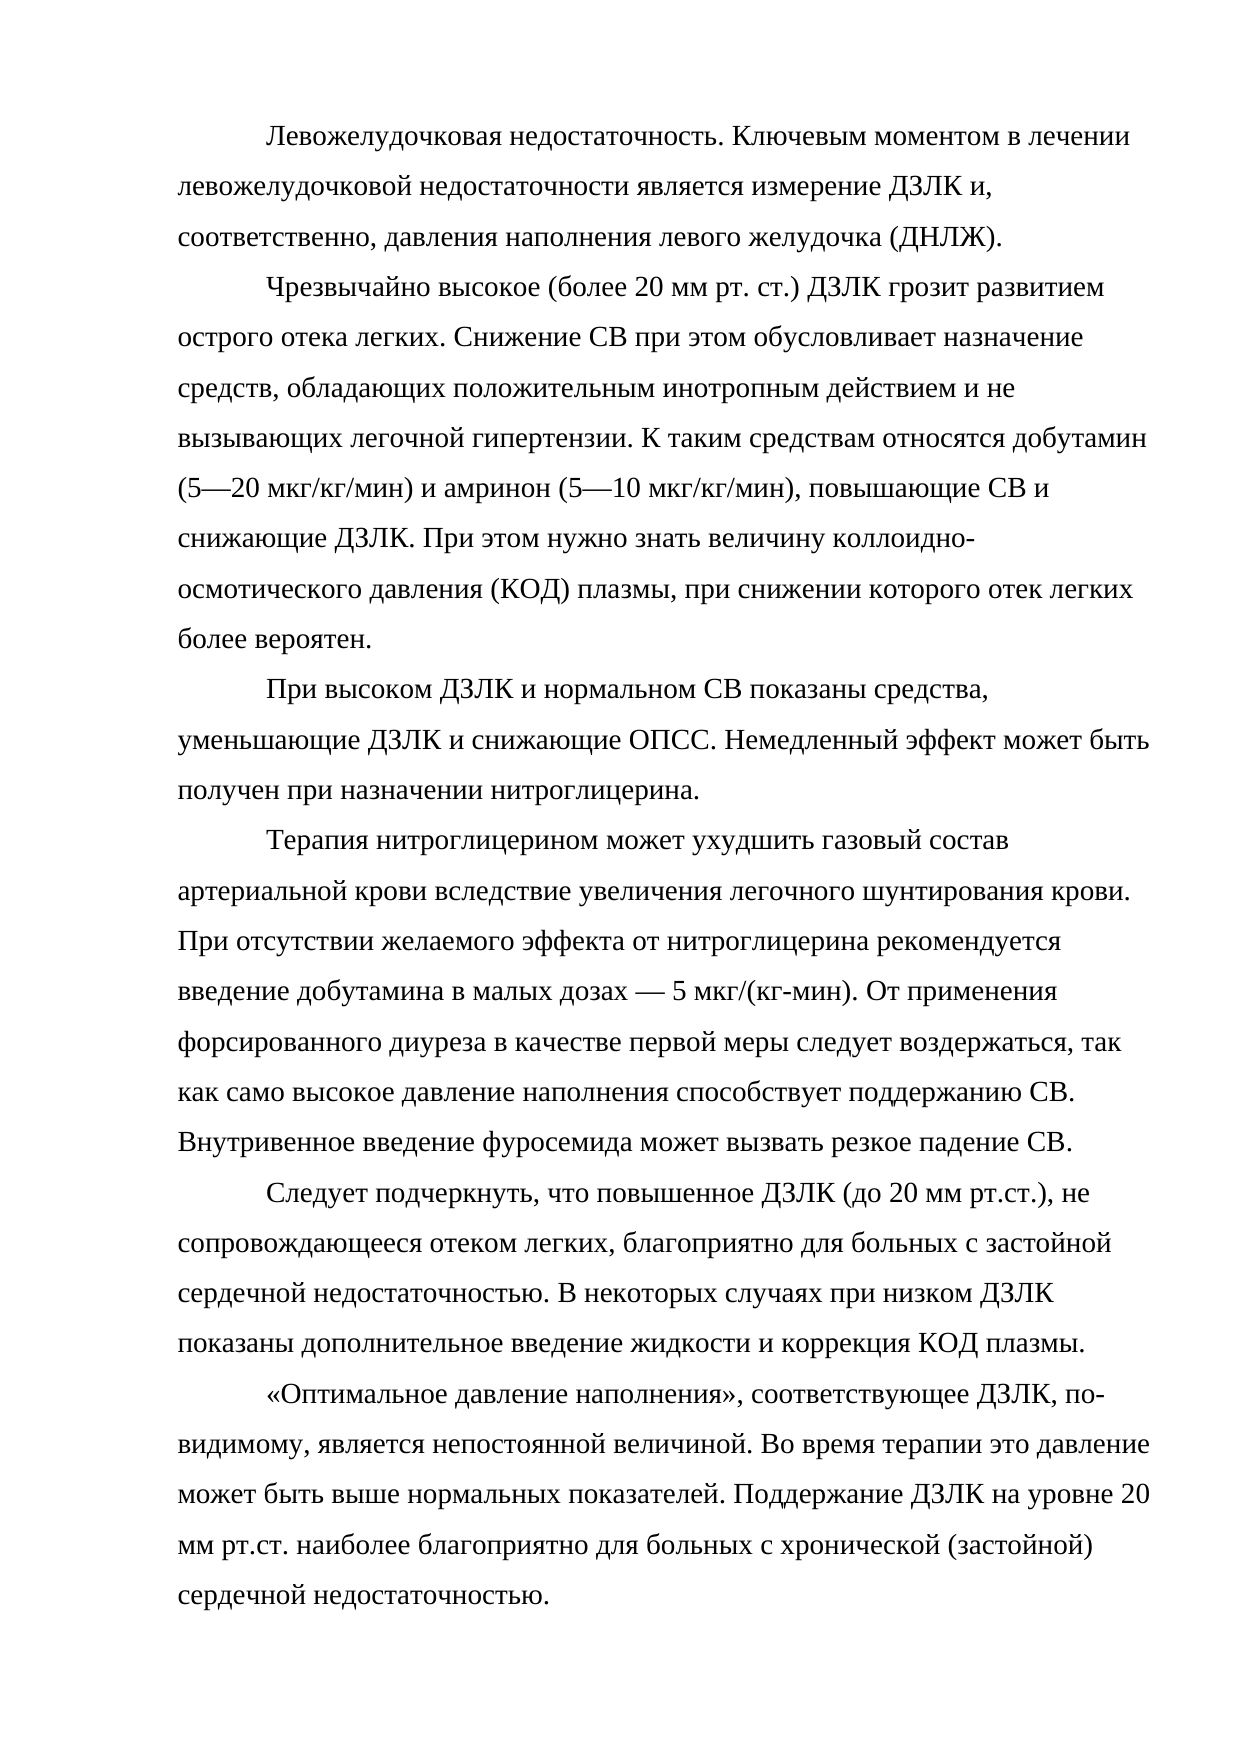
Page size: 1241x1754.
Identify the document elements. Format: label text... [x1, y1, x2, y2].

text Левожелудочковая недостаточность. Ключевым моментом в лечении левожелудочковой недостаточности является измерение ДЗЛК и, соответственно, давления наполнения левого желудочка (ДНЛЖ). [177, 118, 1152, 252]
text Следует подчеркнуть, что повышенное ДЗЛК (до 20 мм рт.ст.), не сопровождающееся отеком легких, благоприятно для больных с застойной сердечной недостаточностью. В некоторых случаях при низком ДЗЛК показаны дополнительное введение жидкости и коррекция КОД плазмы. [177, 1175, 1152, 1359]
text При высоком ДЗЛК и нормальном СВ показаны средства, уменьшающие ДЗЛК и снижающие ОПСС. Немедленный эффект может быть получен при назначении нитроглицерина. [177, 672, 1152, 806]
text «Оптимальное давление наполнения», соответствующее ДЗЛК, по-видимому, является непостоянной величиной. Во время терапии это давление может быть выше нормальных показателей. Поддержание ДЗЛК на уровне 20 мм рт.ст. наиболее благоприятно для больных с хронической (застойной) сердечной недостаточностью. [177, 1376, 1152, 1611]
text Чрезвычайно высокое (более 20 мм рт. ст.) ДЗЛК грозит развитием острого отека легких. Снижение СВ при этом обусловливает назначение средств, обладающих положительным инотропным действием и не вызывающих легочной гипертензии. К таким средствам относятся добутамин (5—20 мкг/кг/мин) и амринон (5—10 мкг/кг/мин), повышающие СВ и снижающие ДЗЛК. При этом нужно знать величину коллоидно-осмотического давления (КОД) плазмы, при снижении которого отек легких более вероятен. [177, 269, 1152, 655]
text Терапия нитроглицерином может ухудшить газовый состав артериальной крови вследствие увеличения легочного шунтирования крови. При отсутствии желаемого эффекта от нитроглицерина рекомендуется введение добутамина в малых дозах — 5 мкг/(кг-мин). От применения форсированного диуреза в качестве первой меры следует воздержаться, так как само высокое давление наполнения способствует поддержанию СВ. Внутривенное введение фуросемида может вызвать резкое падение СВ. [177, 822, 1152, 1158]
